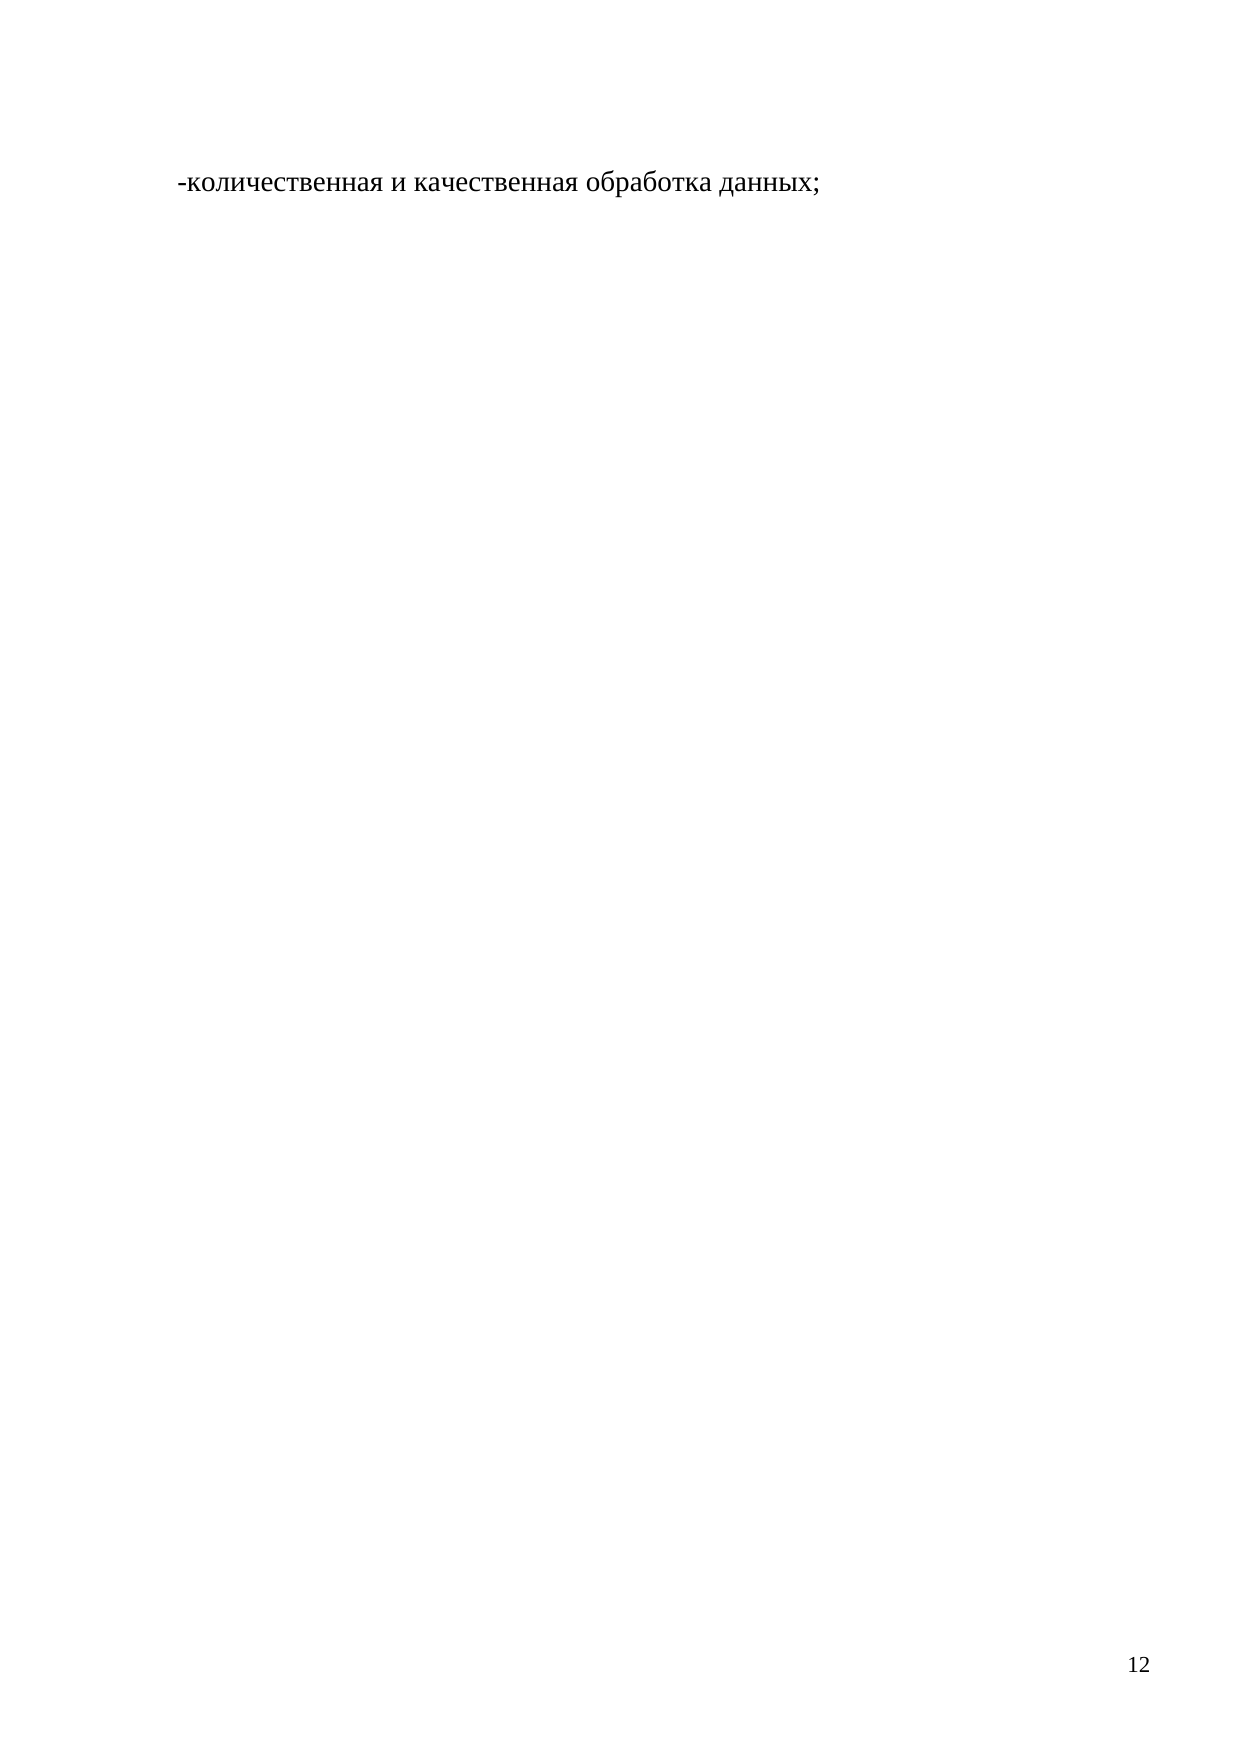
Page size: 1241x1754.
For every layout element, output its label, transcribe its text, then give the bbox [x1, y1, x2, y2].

text -количественная и качественная обработка данных; [177, 164, 1203, 198]
